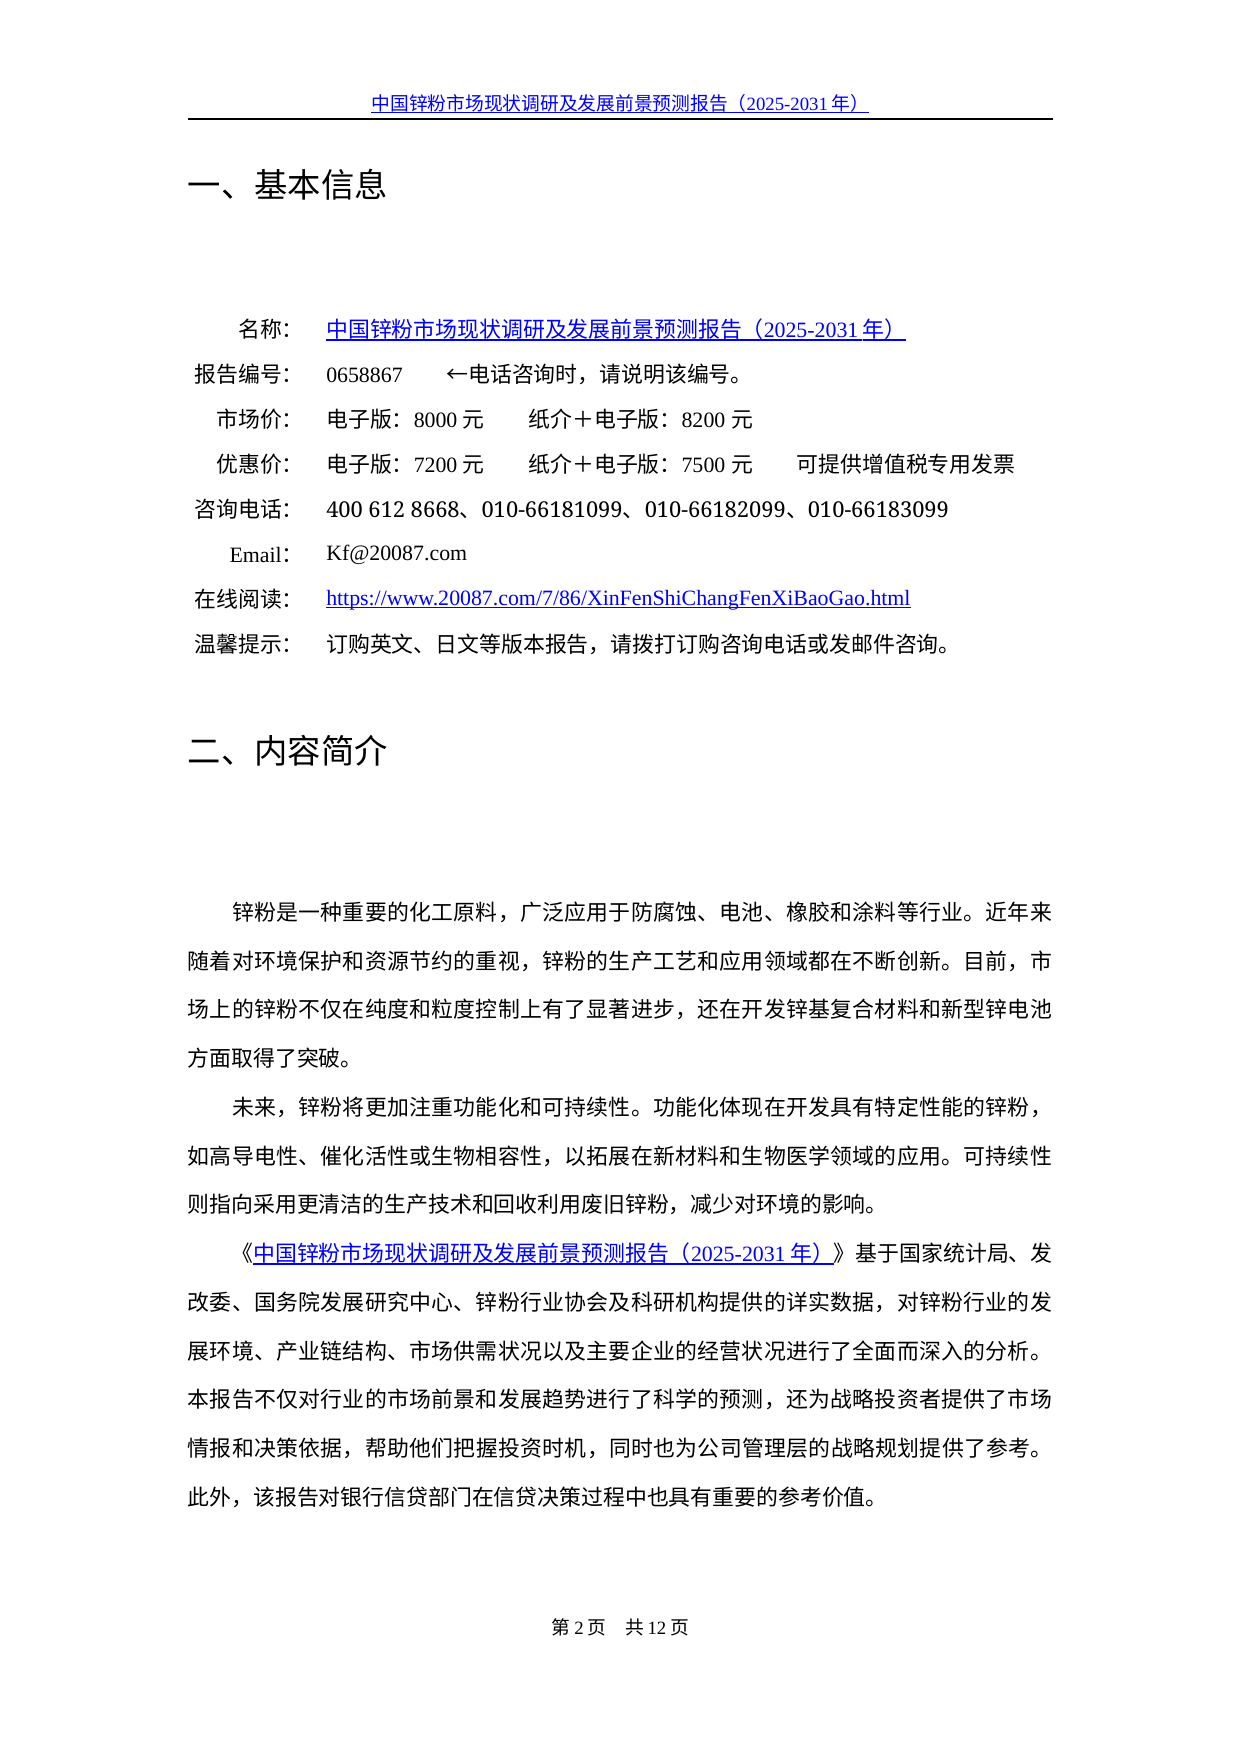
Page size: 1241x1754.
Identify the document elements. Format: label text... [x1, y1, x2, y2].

table_header 名称： [167, 312, 315, 357]
table_cell 订购英文、日文等版本报告，请拨打订购咨询电话或发邮件咨询。 [315, 627, 1073, 672]
table_cell 温馨提示： [167, 627, 315, 672]
table_cell 400 612 8668、010-66181099、010-66182099、010-66183099 [315, 492, 1073, 537]
table_header 中国锌粉市场现状调研及发展前景预测报告（2025-2031年） [315, 312, 1073, 357]
table_cell 在线阅读： [167, 582, 315, 627]
table_cell 电子版：8000 元 纸介＋电子版：8200 元 [315, 402, 1073, 447]
table_cell 电子版：7200 元 纸介＋电子版：7500 元 可提供增值税专用发票 [315, 447, 1073, 492]
table_cell 报告编号： [167, 357, 315, 402]
table_cell 优惠价： [167, 447, 315, 492]
table_cell 市场价： [167, 402, 315, 447]
table_cell 0658867 ←电话咨询时，请说明该编号。 [315, 357, 1073, 402]
table_cell Email： [167, 537, 315, 582]
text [187, 894, 1053, 1512]
table_cell [315, 582, 1073, 627]
table_cell Kf@20087.com [315, 537, 1073, 582]
title 二、内容简介 [187, 717, 1053, 782]
title 一、基本信息 [187, 150, 1053, 215]
table_cell 咨询电话： [167, 492, 315, 537]
